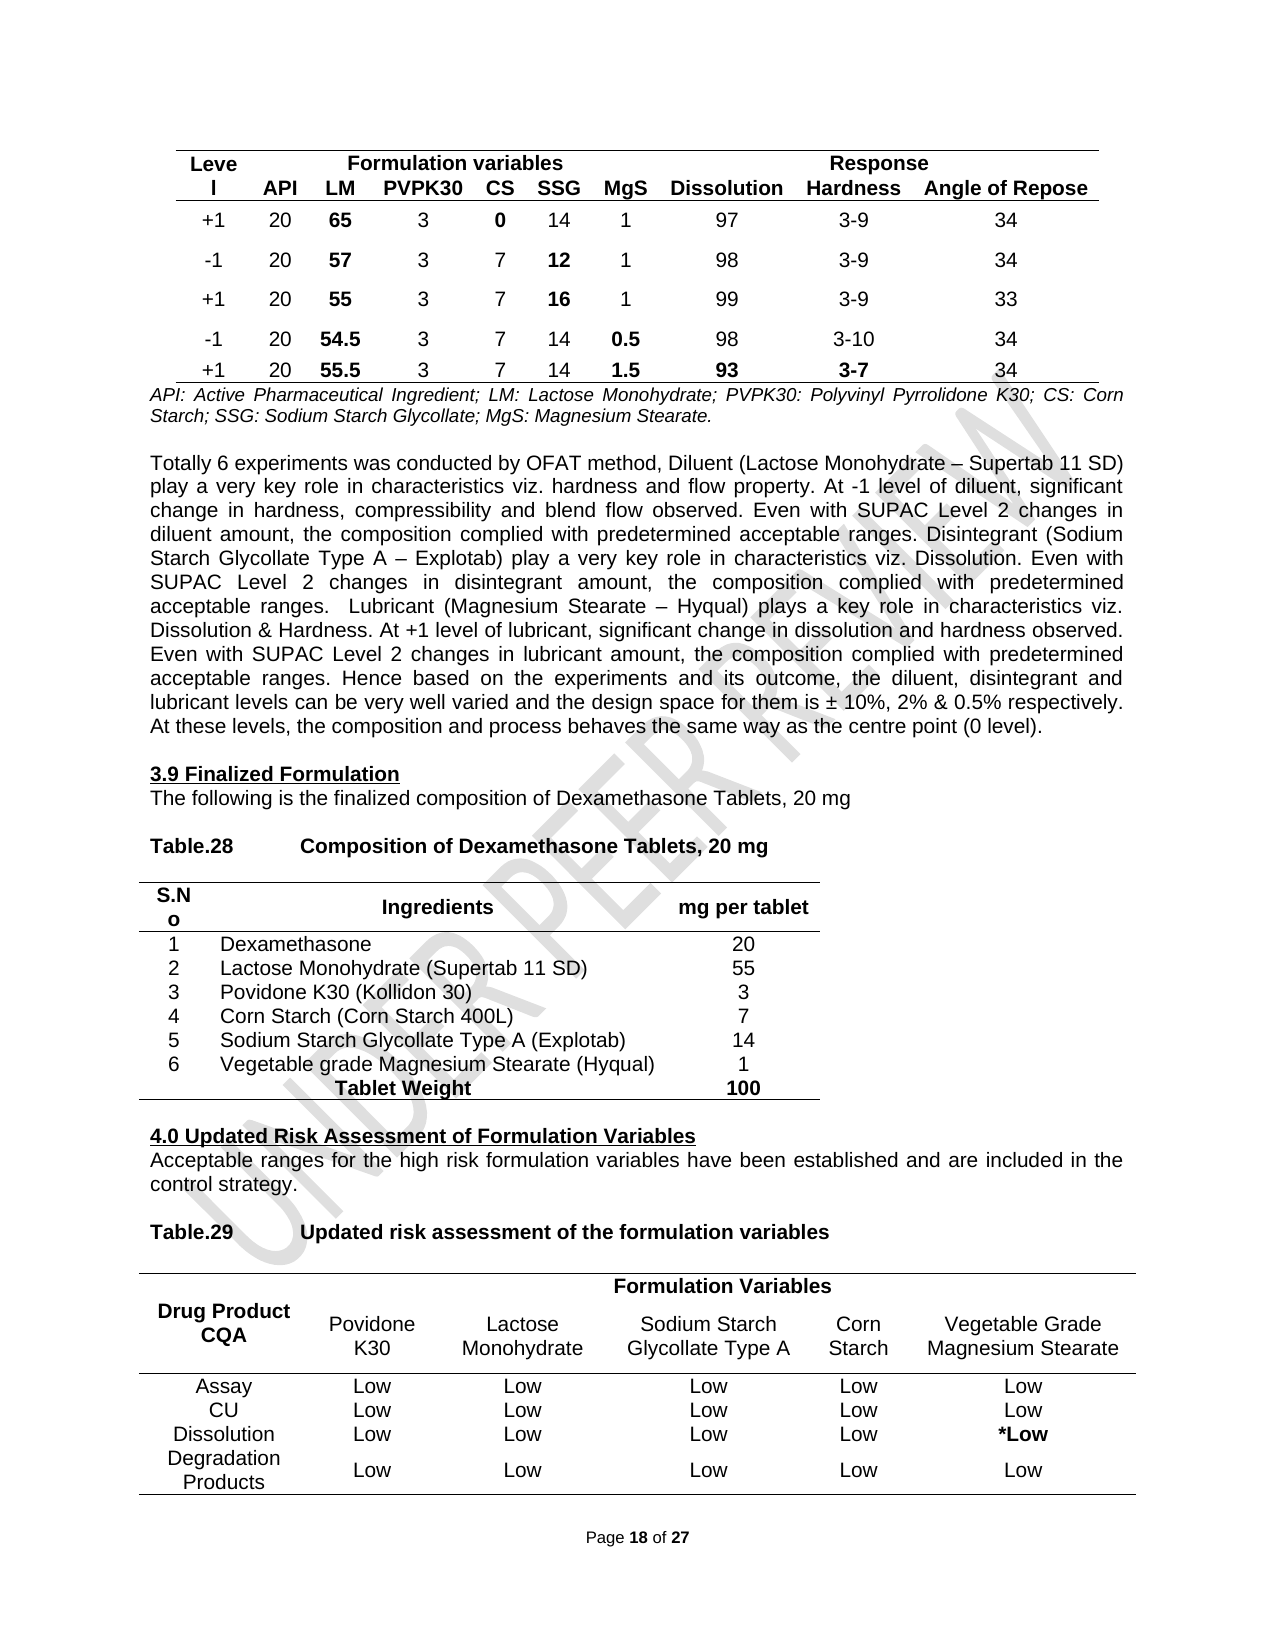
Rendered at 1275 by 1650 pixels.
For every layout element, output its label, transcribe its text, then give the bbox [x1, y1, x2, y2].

table_cell 54.5 [309, 319, 372, 358]
table_cell Low [435, 1422, 610, 1446]
table_cell 34 [913, 201, 1099, 239]
table_cell Low [309, 1422, 435, 1446]
text Acceptable ranges for the high risk formulation variables have been established and are included in the control strategy. [150, 1148, 1125, 1196]
table_cell 14 [667, 1028, 820, 1051]
table_cell PVPK30 [372, 175, 474, 200]
table_cell 3 [372, 240, 474, 279]
table_cell Low [435, 1446, 610, 1494]
text Totally 6 experiments was conducted by OFAT method, Diluent (Lactose Monohydrate – Supertab 11 SD) play a very key role in characteristics viz. hardness and flow property. At -1 level of diluent, significant change in hardness, compressibility and blend flow observed. Even with SUPAC Level 2 changes in diluent amount, the composition complied with predetermined acceptable ranges. Disintegrant (Sodium Starch Glycollate Type A – Explotab) play a very key role in characteristics viz. Dissolution. Even with SUPAC Level 2 changes in disintegrant amount, the composition complied with predetermined acceptable ranges. Lubricant (Magnesium Stearate – Hyqual) plays a key role in characteristics viz. Dissolution & Hardness. At +1 level of lubricant, significant change in dissolution and hardness observed. Even with SUPAC Level 2 changes in lubricant amount, the composition complied with predetermined acceptable ranges. Hence based on the experiments and its outcome, the diluent, disintegrant and lubricant levels can be very well varied and the design space for them is ± 10%, 2% & 0.5% respectively. At these levels, the composition and process behaves the same way as the centre point (0 level). [150, 450, 1125, 738]
table_cell 14 [526, 358, 592, 382]
table_cell 20 [251, 358, 309, 382]
table_cell 100 [667, 1075, 820, 1099]
table_cell 1 [667, 1051, 820, 1075]
table_cell API [251, 175, 309, 200]
table_cell 55 [667, 956, 820, 979]
table_cell 16 [526, 279, 592, 319]
table_cell 34 [913, 319, 1099, 358]
table_cell Low [309, 1374, 435, 1398]
table_cell Sodium Starch Glycollate Type A (Explotab) [209, 1028, 667, 1051]
table_cell 1.5 [592, 358, 659, 382]
table_cell 1 [139, 932, 209, 956]
table_header S.No [139, 883, 209, 931]
table_cell Sodium Starch Glycollate Type A [610, 1298, 807, 1373]
table_cell 20 [251, 201, 309, 239]
table_cell 7 [474, 279, 526, 319]
table_cell +1 [176, 201, 251, 239]
table_cell 3 [372, 201, 474, 239]
table_cell Low [610, 1446, 807, 1494]
table_cell CU [139, 1398, 309, 1422]
table_cell 3 [139, 980, 209, 1003]
table_cell +1 [176, 358, 251, 382]
table_cell 14 [526, 319, 592, 358]
table_cell Dissolution [659, 175, 795, 200]
table_cell Assay [139, 1374, 309, 1398]
table_cell Low [807, 1374, 910, 1398]
table_cell 0.5 [592, 319, 659, 358]
table_cell Hardness [795, 175, 912, 200]
table_cell CS [474, 175, 526, 200]
table_header Level [176, 151, 251, 200]
table_cell 55 [309, 279, 372, 319]
table_cell 33 [913, 279, 1099, 319]
table_cell 1 [592, 279, 659, 319]
table_cell 98 [659, 319, 795, 358]
text Table.28 Composition of Dexamethasone Tablets, 20 mg [150, 834, 1125, 858]
table_header Response [659, 151, 1099, 175]
table_cell 3-7 [795, 358, 912, 382]
table_cell -1 [176, 319, 251, 358]
table_cell Lactose Monohydrate (Supertab 11 SD) [209, 956, 667, 979]
table_cell 7 [474, 358, 526, 382]
table_cell Corn Starch [807, 1298, 910, 1373]
table_cell Tablet Weight [139, 1075, 667, 1099]
table_cell 1 [592, 240, 659, 279]
text Table.29 Updated risk assessment of the formulation variables [150, 1220, 1125, 1244]
table_cell 97 [659, 201, 795, 239]
table_cell 34 [913, 240, 1099, 279]
table_header Formulation variables [251, 151, 659, 175]
table_cell 20 [251, 279, 309, 319]
table_cell 3-9 [795, 279, 912, 319]
table_cell Low [910, 1446, 1136, 1494]
table_cell 3-10 [795, 319, 912, 358]
table_cell Povidone K30 (Kollidon 30) [209, 980, 667, 1003]
table_cell Low [435, 1374, 610, 1398]
table_cell 3 [372, 279, 474, 319]
table_cell Low [807, 1446, 910, 1494]
table_cell 65 [309, 201, 372, 239]
table_cell Dissolution [139, 1422, 309, 1446]
table_cell 14 [526, 201, 592, 239]
table_cell Corn Starch (Corn Starch 400L) [209, 1004, 667, 1027]
table_cell 34 [913, 358, 1099, 382]
table_cell 6 [139, 1051, 209, 1075]
table_cell 7 [474, 240, 526, 279]
table_cell Low [309, 1446, 435, 1494]
table_cell 2 [139, 956, 209, 979]
table_cell +1 [176, 279, 251, 319]
table_cell 7 [667, 1004, 820, 1027]
table_cell Degradation Products [139, 1446, 309, 1494]
text The following is the finalized composition of Dexamethasone Tablets, 20 mg [150, 786, 1125, 810]
text API: Active Pharmaceutical Ingredient; LM: Lactose Monohydrate; PVPK30: Polyvinyl Pyrrolidone K30; CS: Corn Starch; SSG: Sodium Starch Glycollate; MgS: Magnesium Stearate. [150, 383, 1125, 426]
table_cell Low [910, 1398, 1136, 1422]
table_cell 7 [474, 319, 526, 358]
table_cell Dexamethasone [209, 932, 667, 956]
table_cell Povidone K30 [309, 1298, 435, 1373]
table_cell 99 [659, 279, 795, 319]
table_cell Low [309, 1398, 435, 1422]
table_header Ingredients [209, 883, 667, 931]
table_cell 1 [592, 201, 659, 239]
table_cell Low [807, 1398, 910, 1422]
table_cell 20 [667, 932, 820, 956]
table_cell Lactose Monohydrate [435, 1298, 610, 1373]
table_cell -1 [176, 240, 251, 279]
table_cell 3 [667, 980, 820, 1003]
table_cell 0 [474, 201, 526, 239]
table_cell Low [610, 1374, 807, 1398]
table_cell 20 [251, 319, 309, 358]
table_cell 3-9 [795, 201, 912, 239]
table_cell *Low [910, 1422, 1136, 1446]
table_cell 3-9 [795, 240, 912, 279]
table_header Formulation Variables [309, 1274, 1136, 1298]
table_cell Low [610, 1398, 807, 1422]
table_cell Low [610, 1422, 807, 1446]
table_cell Low [435, 1398, 610, 1422]
table_cell 20 [251, 240, 309, 279]
table_cell SSG [526, 175, 592, 200]
text 3.9 Finalized Formulation [150, 762, 1125, 786]
table_cell 5 [139, 1028, 209, 1051]
table_cell Low [910, 1374, 1136, 1398]
table_header Drug Product CQA [139, 1274, 309, 1373]
table_cell 93 [659, 358, 795, 382]
table_cell 55.5 [309, 358, 372, 382]
table_cell Low [807, 1422, 910, 1446]
table_cell 57 [309, 240, 372, 279]
table_cell Angle of Repose [913, 175, 1099, 200]
table_header mg per tablet [667, 883, 820, 931]
table_cell MgS [592, 175, 659, 200]
text 4.0 Updated Risk Assessment of Formulation Variables [150, 1124, 1125, 1148]
table_cell Vegetable Grade Magnesium Stearate [910, 1298, 1136, 1373]
table_cell 4 [139, 1004, 209, 1027]
table_cell 98 [659, 240, 795, 279]
table_cell Vegetable grade Magnesium Stearate (Hyqual) [209, 1051, 667, 1075]
table_cell 3 [372, 358, 474, 382]
table_cell 3 [372, 319, 474, 358]
table_cell 12 [526, 240, 592, 279]
table_cell LM [309, 175, 372, 200]
